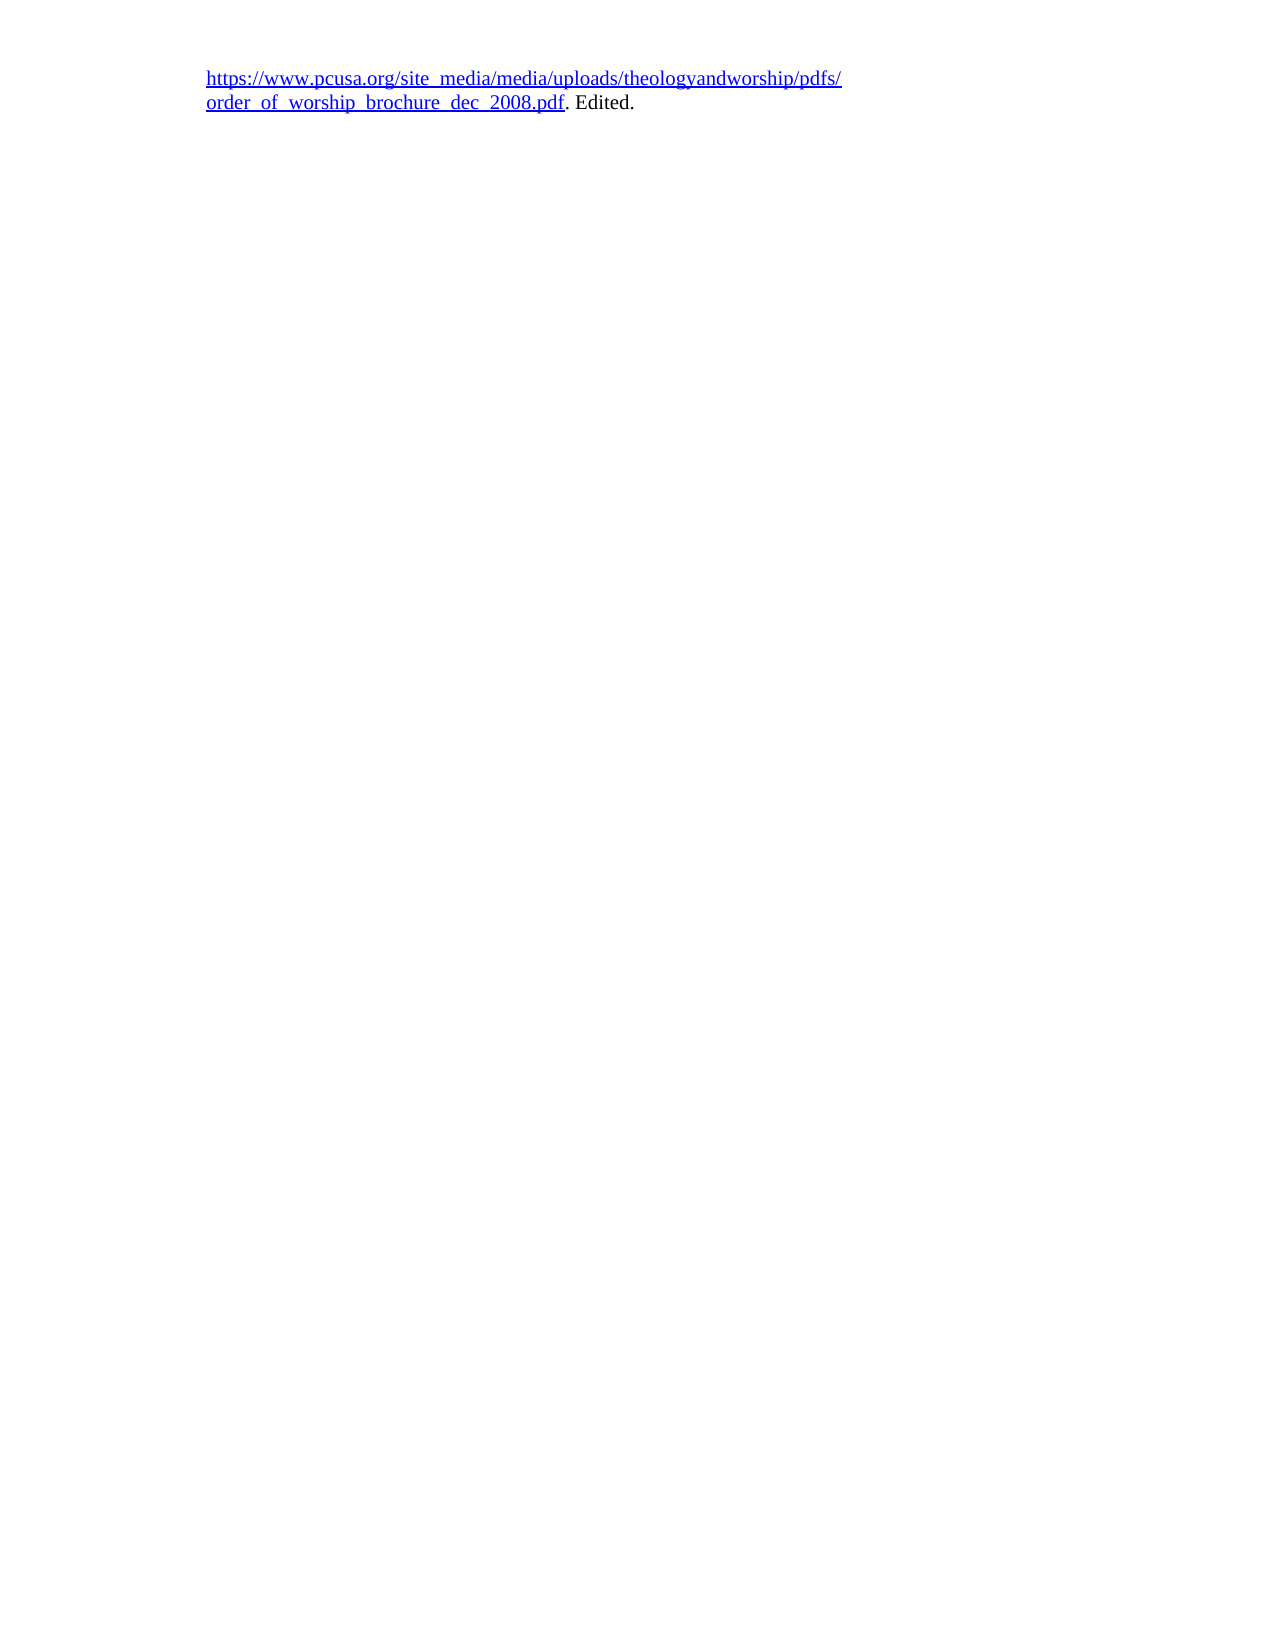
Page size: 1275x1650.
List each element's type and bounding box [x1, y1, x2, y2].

text [206, 66, 1125, 114]
